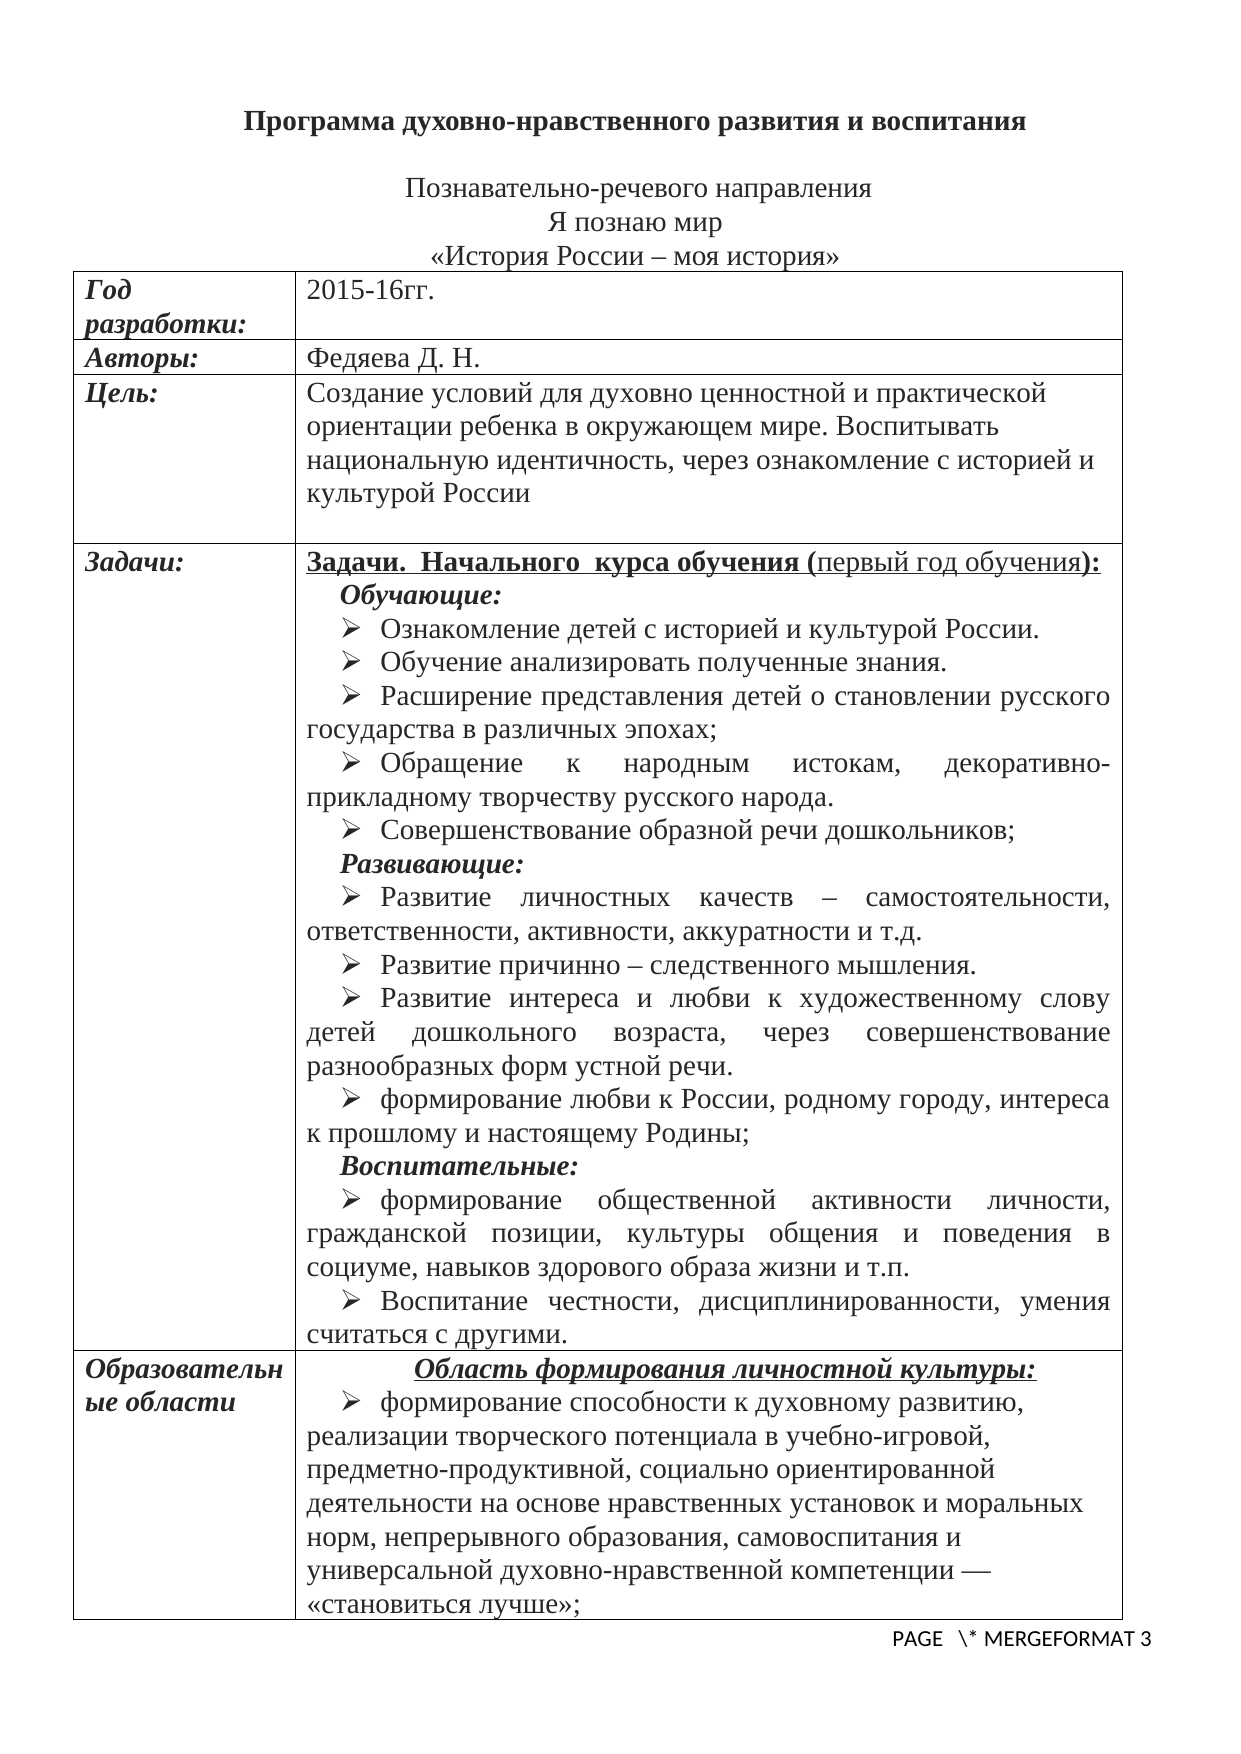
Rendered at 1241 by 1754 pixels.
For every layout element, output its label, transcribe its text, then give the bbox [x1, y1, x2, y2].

table_cell Авторы: [74, 340, 295, 374]
table_header Год разработки: [74, 272, 295, 339]
table_cell Задачи: [74, 544, 295, 1350]
text Программа духовно-нравственного развития и воспитания [118, 103, 1152, 137]
table_cell Цель: [74, 375, 295, 543]
subtitle Познавательно-речевого направления [118, 171, 1152, 204]
table_header 2015-16гг. [296, 272, 1122, 339]
table_cell Задачи. Начального курса обучения (первый год обучения): Обучающие: Ознакомление детей с историей и культурой России. Обучение анализировать полученные знания. Расширение представления детей о становлении русского государства в различных эпохах; Обращение к народным истокам, декоративно-прикладному творчеству русского народа. Совершенствование образной речи дошкольников; Развивающие: Развитие личностных качеств – самостоятельности, ответственности, активности, аккуратности и т.д. Развитие причинно – следственного мышления. Развитие интереса и любви к художественному слову детей дошкольного возраста, через совершенствование разнообразных форм устной речи. формирование любви к России, родному городу, интереса к прошлому и настоящему Родины; Воспитательные: формирование общественной активности личности, гражданской позиции, культуры общения и поведения в социуме, навыков здорового образа жизни и т.п. Воспитание честности, дисциплинированности, умения считаться с другими. [296, 544, 1122, 1350]
table_cell Федяева Д. Н. [296, 340, 1122, 374]
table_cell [296, 1351, 1122, 1619]
table_cell Создание условий для духовно ценностной и практической ориентации ребенка в окружающем мире. Воспитывать национальную идентичность, через ознакомление с историей и культурой России [296, 375, 1122, 543]
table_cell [74, 1351, 295, 1619]
subtitle Я познаю мир «История России – моя история» [118, 204, 1152, 271]
